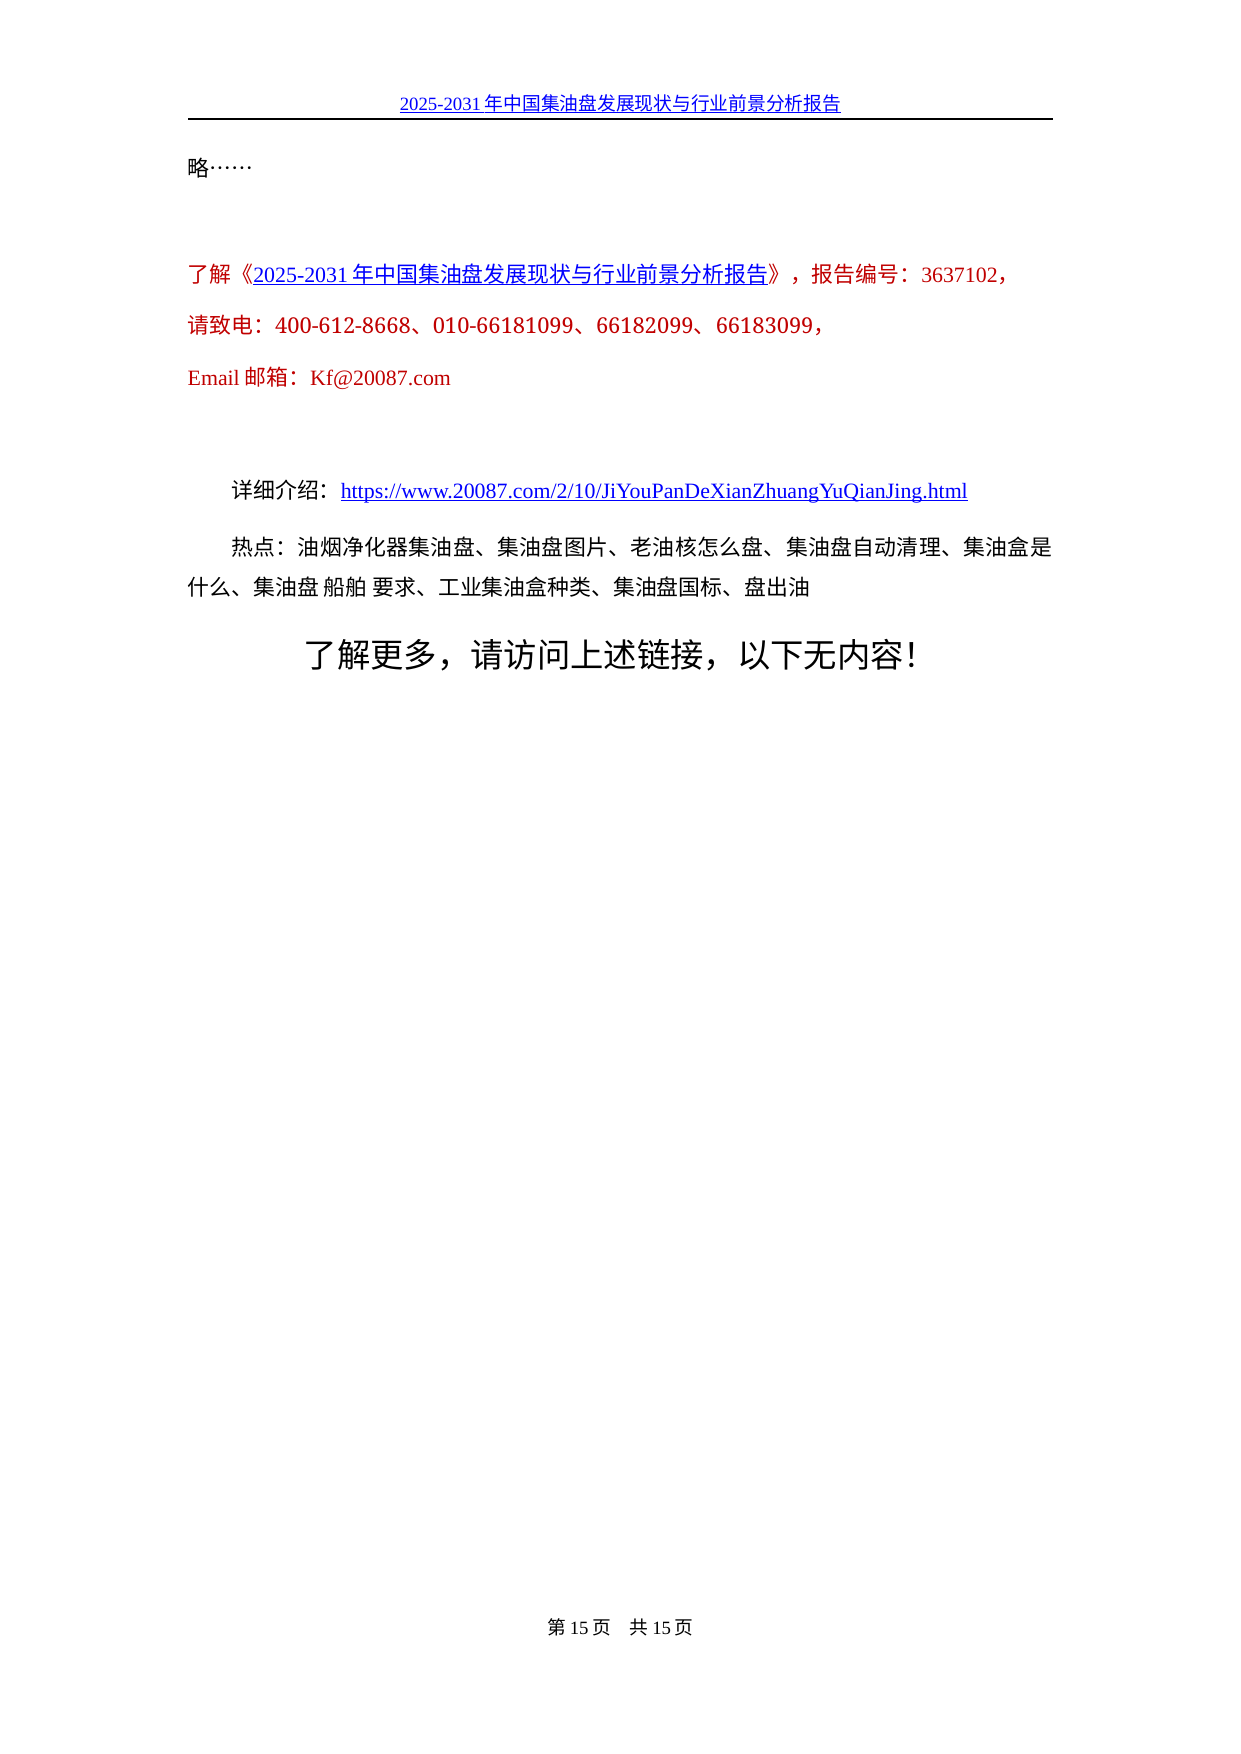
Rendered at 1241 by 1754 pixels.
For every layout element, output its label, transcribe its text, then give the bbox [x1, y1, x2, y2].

text 热点：油烟净化器集油盘、集油盘图片、老油核怎么盘、集油盘自动清理、集油盒是什么、集油盘 船舶 要求、工业集油盒种类、集油盘国标、盘出油 [187, 529, 1053, 602]
text 请致电：400-612-8668、010-66181099、66182099、66183099， [187, 308, 1053, 341]
text Email邮箱：Kf@20087.com [187, 360, 1053, 392]
text 了解《2025-2031年中国集油盘发展现状与行业前景分析报告》，报告编号：3637102， [187, 257, 1053, 289]
title 了解更多，请访问上述链接，以下无内容！ [187, 620, 1053, 685]
text 详细介绍：https://www.20087.com/2/10/JiYouPanDeXianZhuangYuQianJing.html [187, 473, 1053, 505]
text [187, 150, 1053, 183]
